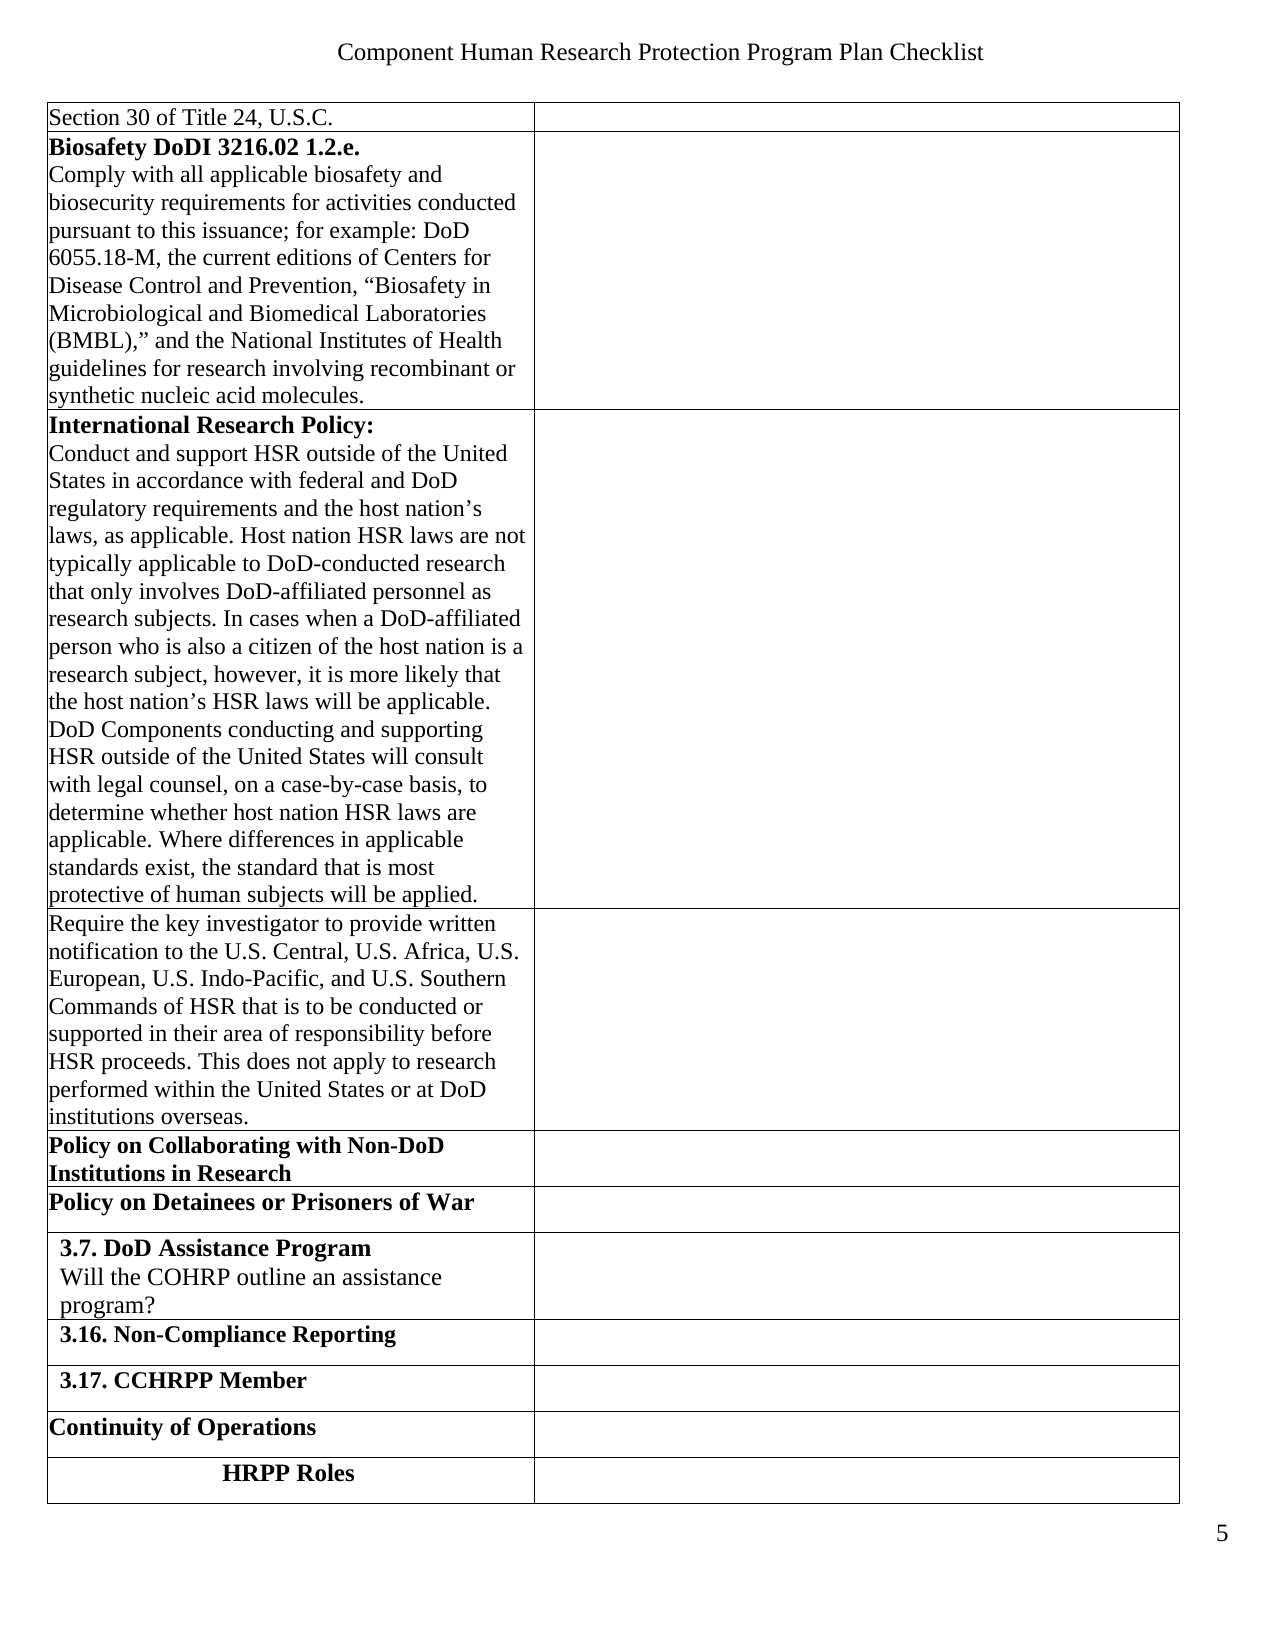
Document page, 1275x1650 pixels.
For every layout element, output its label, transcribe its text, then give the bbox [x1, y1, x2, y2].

table_cell Biosafety DoDI 3216.02 1.2.e. Comply with all applicable biosafety and biosecurity requirements for activities conducted pursuant to this issuance; for example: DoD 6055.18-M, the current editions of Centers for Disease Control and Prevention, “Biosafety in Microbiological and Biomedical Laboratories (BMBL),” and the National Institutes of Health guidelines for research involving recombinant or synthetic nucleic acid molecules. [48, 132, 534, 409]
table_cell [535, 103, 1179, 131]
table_cell [535, 1412, 1179, 1457]
table_cell HRPP Roles [48, 1458, 534, 1503]
table_cell [535, 909, 1179, 1130]
table_cell Continuity of Operations [48, 1412, 534, 1457]
table_cell [535, 1366, 1179, 1411]
table_cell [535, 1233, 1179, 1319]
table_cell [535, 1458, 1179, 1503]
table_cell 3.17. CCHRPP Member [48, 1366, 534, 1411]
table_cell Require the key investigator to provide written notification to the U.S. Central, U.S. Africa, U.S. European, U.S. Indo-Pacific, and U.S. Southern Commands of HSR that is to be conducted or supported in their area of responsibility before HSR proceeds. This does not apply to research performed within the United States or at DoD institutions overseas. [48, 909, 534, 1130]
table_cell [535, 410, 1179, 908]
table_cell [535, 132, 1179, 409]
table_cell 3.16. Non-Compliance Reporting [48, 1320, 534, 1365]
table_cell Policy on Collaborating with Non-DoD Institutions in Research [48, 1131, 534, 1186]
table_cell International Research Policy: Conduct and support HSR outside of the United States in accordance with federal and DoD regulatory requirements and the host nation’s laws, as applicable. Host nation HSR laws are not typically applicable to DoD-conducted research that only involves DoD-affiliated personnel as research subjects. In cases when a DoD-affiliated person who is also a citizen of the host nation is a research subject, however, it is more likely that the host nation’s HSR laws will be applicable. DoD Components conducting and supporting HSR outside of the United States will consult with legal counsel, on a case-by-case basis, to determine whether host nation HSR laws are applicable. Where differences in applicable standards exist, the standard that is most protective of human subjects will be applied. [48, 410, 534, 908]
table_cell 3.7. DoD Assistance Program Will the COHRP outline an assistance program? [48, 1233, 534, 1319]
table_cell [535, 1187, 1179, 1232]
table_cell [535, 1131, 1179, 1186]
table_cell Policy on Detainees or Prisoners of War [48, 1187, 534, 1232]
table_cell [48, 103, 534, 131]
table_cell [535, 1320, 1179, 1365]
